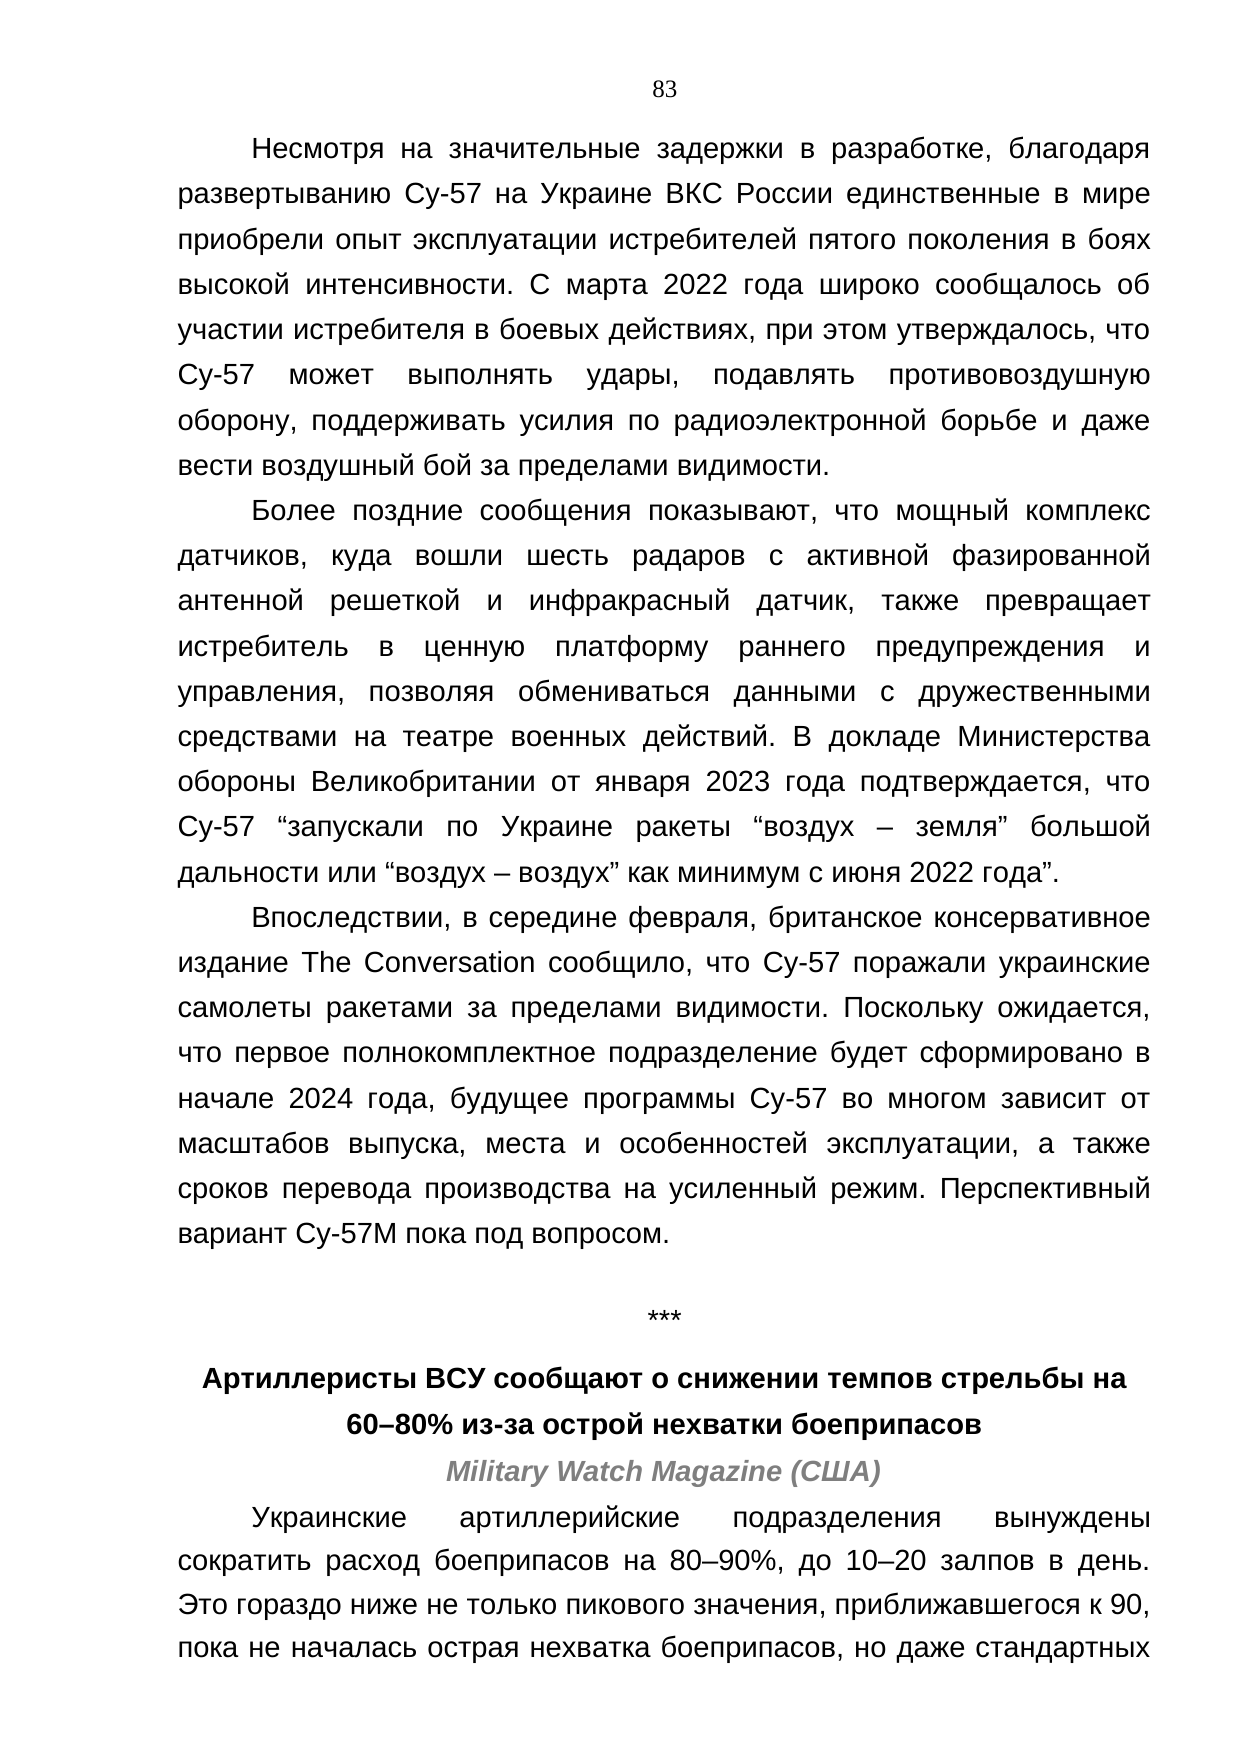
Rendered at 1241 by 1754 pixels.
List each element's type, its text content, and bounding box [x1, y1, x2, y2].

subtitle Артиллеристы ВСУ сообщают о снижении темпов стрельбы на 60–80% из-за острой нехватки боеприпасов [177, 1361, 1152, 1441]
text Несмотря на значительные задержки в разработке, благодаря развертыванию Су-57 на Украине ВКС России единственные в мире приобрели опыт эксплуатации истребителей пятого поколения в боях высокой интенсивности. С марта 2022 года широко сообщалось об участии истребителя в боевых действиях, при этом утверждалось, что Су-57 может выполнять удары, подавлять противовоздушную оборону, поддерживать усилия по радиоэлектронной борьбе и даже вести воздушный бой за пределами видимости. [177, 131, 1152, 481]
text Впоследствии, в середине февраля, британское консервативное издание The Conversation сообщило, что Су-57 поражали украинские самолеты ракетами за пределами видимости. Поскольку ожидается, что первое полнокомплектное подразделение будет сформировано в начале 2024 года, будущее программы Су-57 во многом зависит от масштабов выпуска, места и особенностей эксплуатации, а также сроков перевода производства на усиленный режим. Перспективный вариант Су-57М пока под вопросом. [177, 900, 1152, 1250]
text Более поздние сообщения показывают, что мощный комплекс датчиков, куда вошли шесть радаров с активной фазированной антенной решеткой и инфракрасный датчик, также превращает истребитель в ценную платформу раннего предупреждения и управления, позволяя обмениваться данными с дружественными средствами на театре военных действий. В докладе Министерства обороны Великобритании от января 2023 года подтверждается, что Су-57 “запускали по Украине ракеты “воздух – земля” большой дальности или “воздух – воздух” как минимум с июня 2022 года”. [177, 493, 1152, 888]
text *** [177, 1303, 1152, 1336]
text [177, 1500, 1152, 1664]
text Military Watch Magazine (США) [177, 1454, 1152, 1487]
